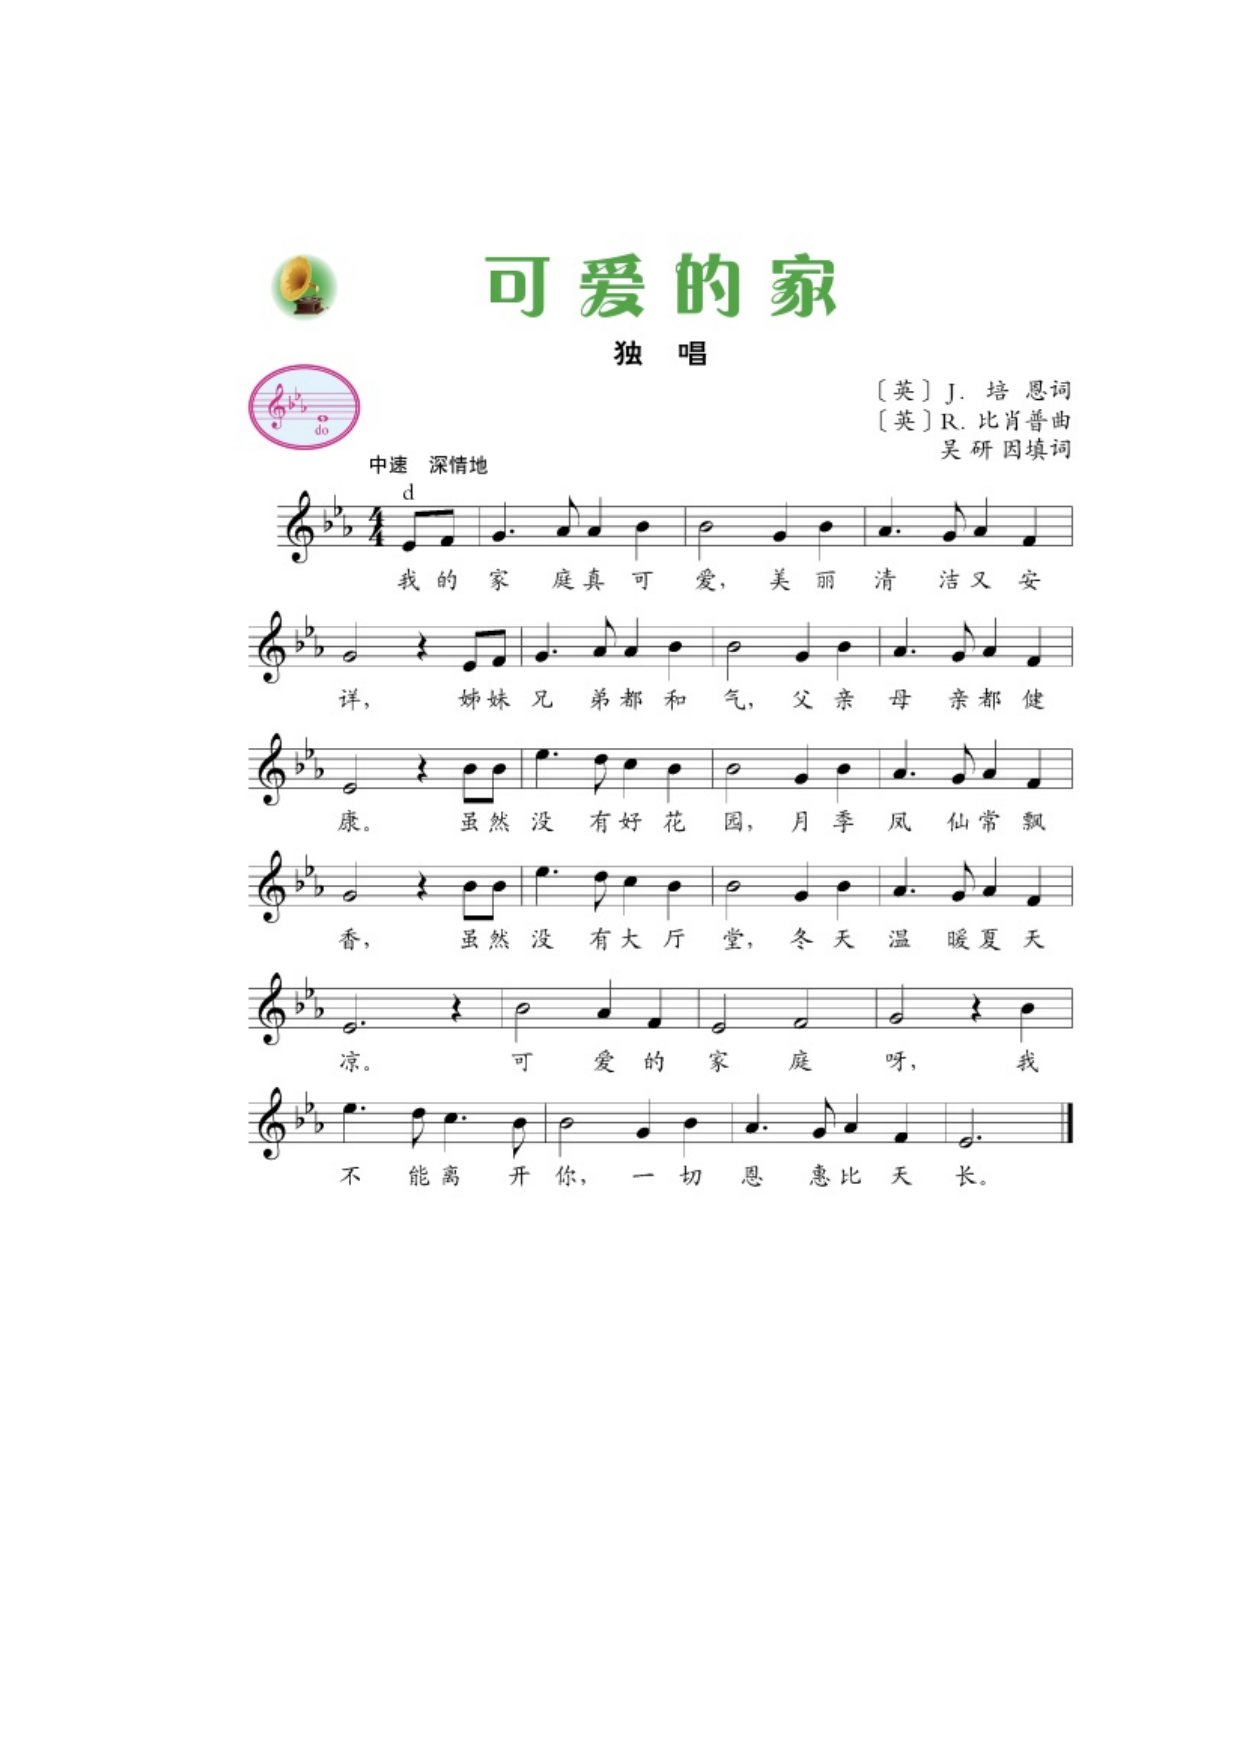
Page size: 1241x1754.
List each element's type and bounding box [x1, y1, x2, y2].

picture [187, 162, 1147, 1211]
